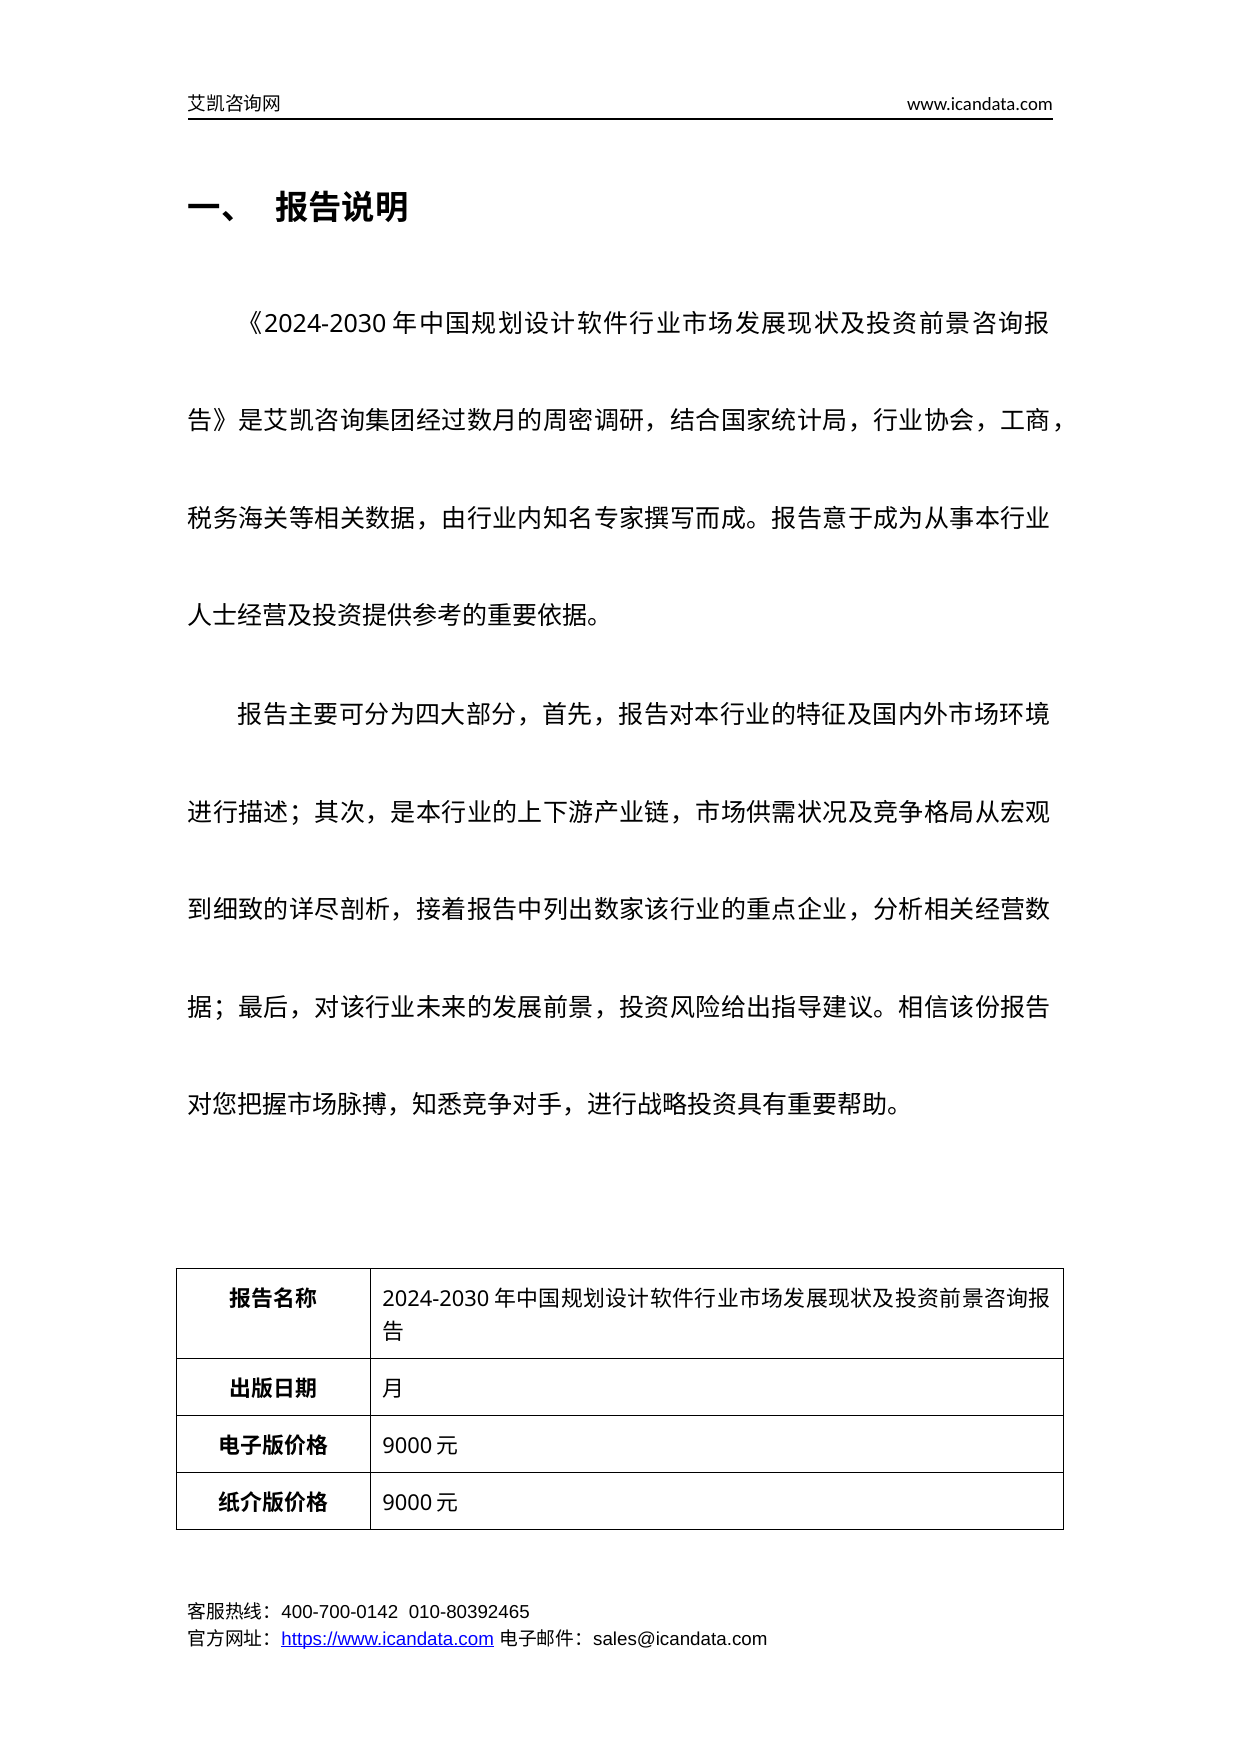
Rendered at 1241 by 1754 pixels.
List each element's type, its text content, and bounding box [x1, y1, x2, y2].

text 《2024-2030年中国规划设计软件行业市场发展现状及投资前景咨询报告》是艾凯咨询集团经过数月的周密调研，结合国家统计局，行业协会，工商，税务海关等相关数据，由行业内知名专家撰写而成。报告意于成为从事本行业人士经营及投资提供参考的重要依据。 [187, 289, 1053, 646]
table_cell 月 [371, 1359, 1063, 1415]
table_header 2024-2030年中国规划设计软件行业市场发展现状及投资前景咨询报告 [371, 1269, 1063, 1358]
table_cell 电子版价格 [177, 1416, 370, 1472]
table_cell 出版日期 [177, 1359, 370, 1415]
table_cell 9000元 [371, 1416, 1063, 1472]
table_cell 9000元 [371, 1473, 1063, 1529]
subtitle 报告说明 [187, 172, 1053, 237]
table_cell 纸介版价格 [177, 1473, 370, 1529]
text 报告主要可分为四大部分，首先，报告对本行业的特征及国内外市场环境进行描述；其次，是本行业的上下游产业链，市场供需状况及竞争格局从宏观到细致的详尽剖析，接着报告中列出数家该行业的重点企业，分析相关经营数据；最后，对该行业未来的发展前景，投资风险给出指导建议。相信该份报告对您把握市场脉搏，知悉竞争对手，进行战略投资具有重要帮助。 [187, 681, 1053, 1136]
table_header 报告名称 [177, 1269, 370, 1358]
